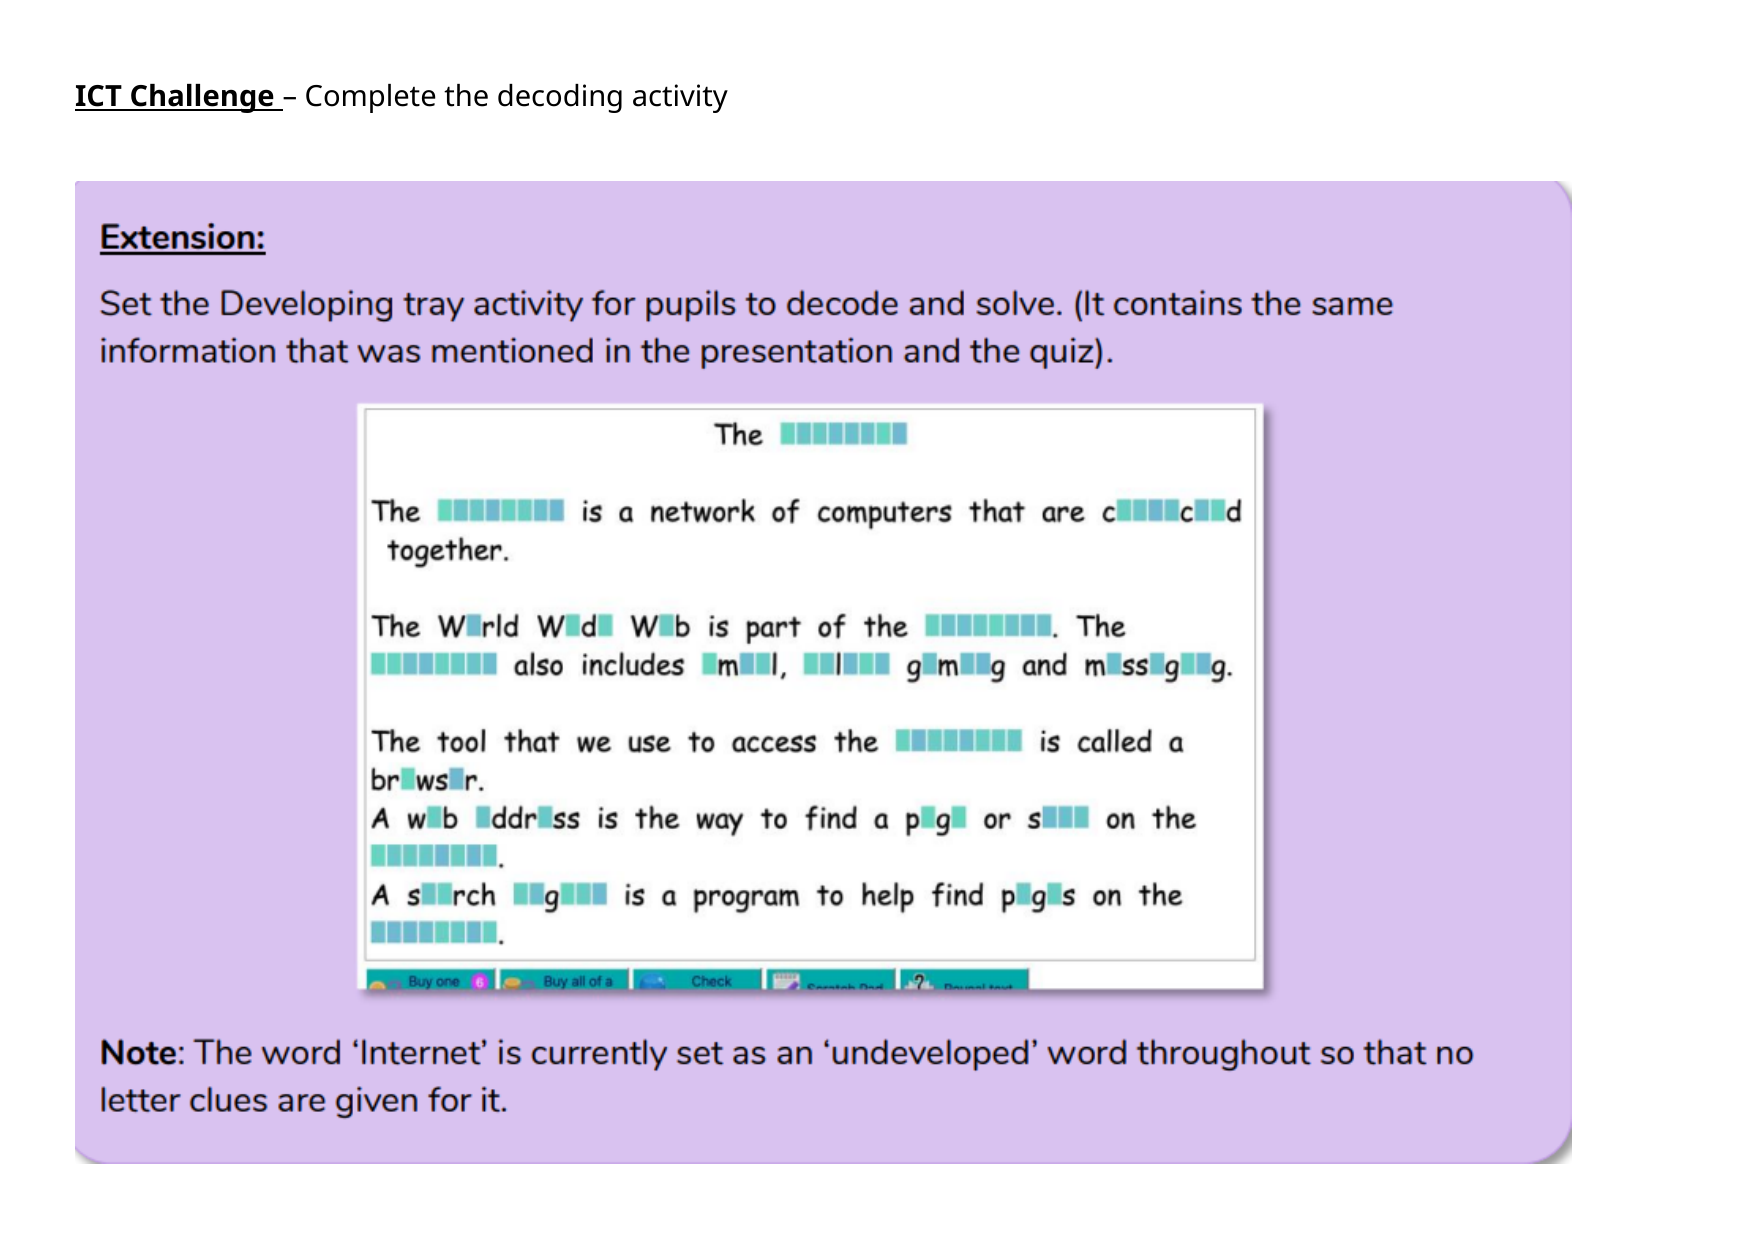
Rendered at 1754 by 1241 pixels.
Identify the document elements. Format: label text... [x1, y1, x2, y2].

picture [75, 181, 1572, 1164]
text ICT Challenge – Complete the decoding activity [75, 75, 1679, 115]
